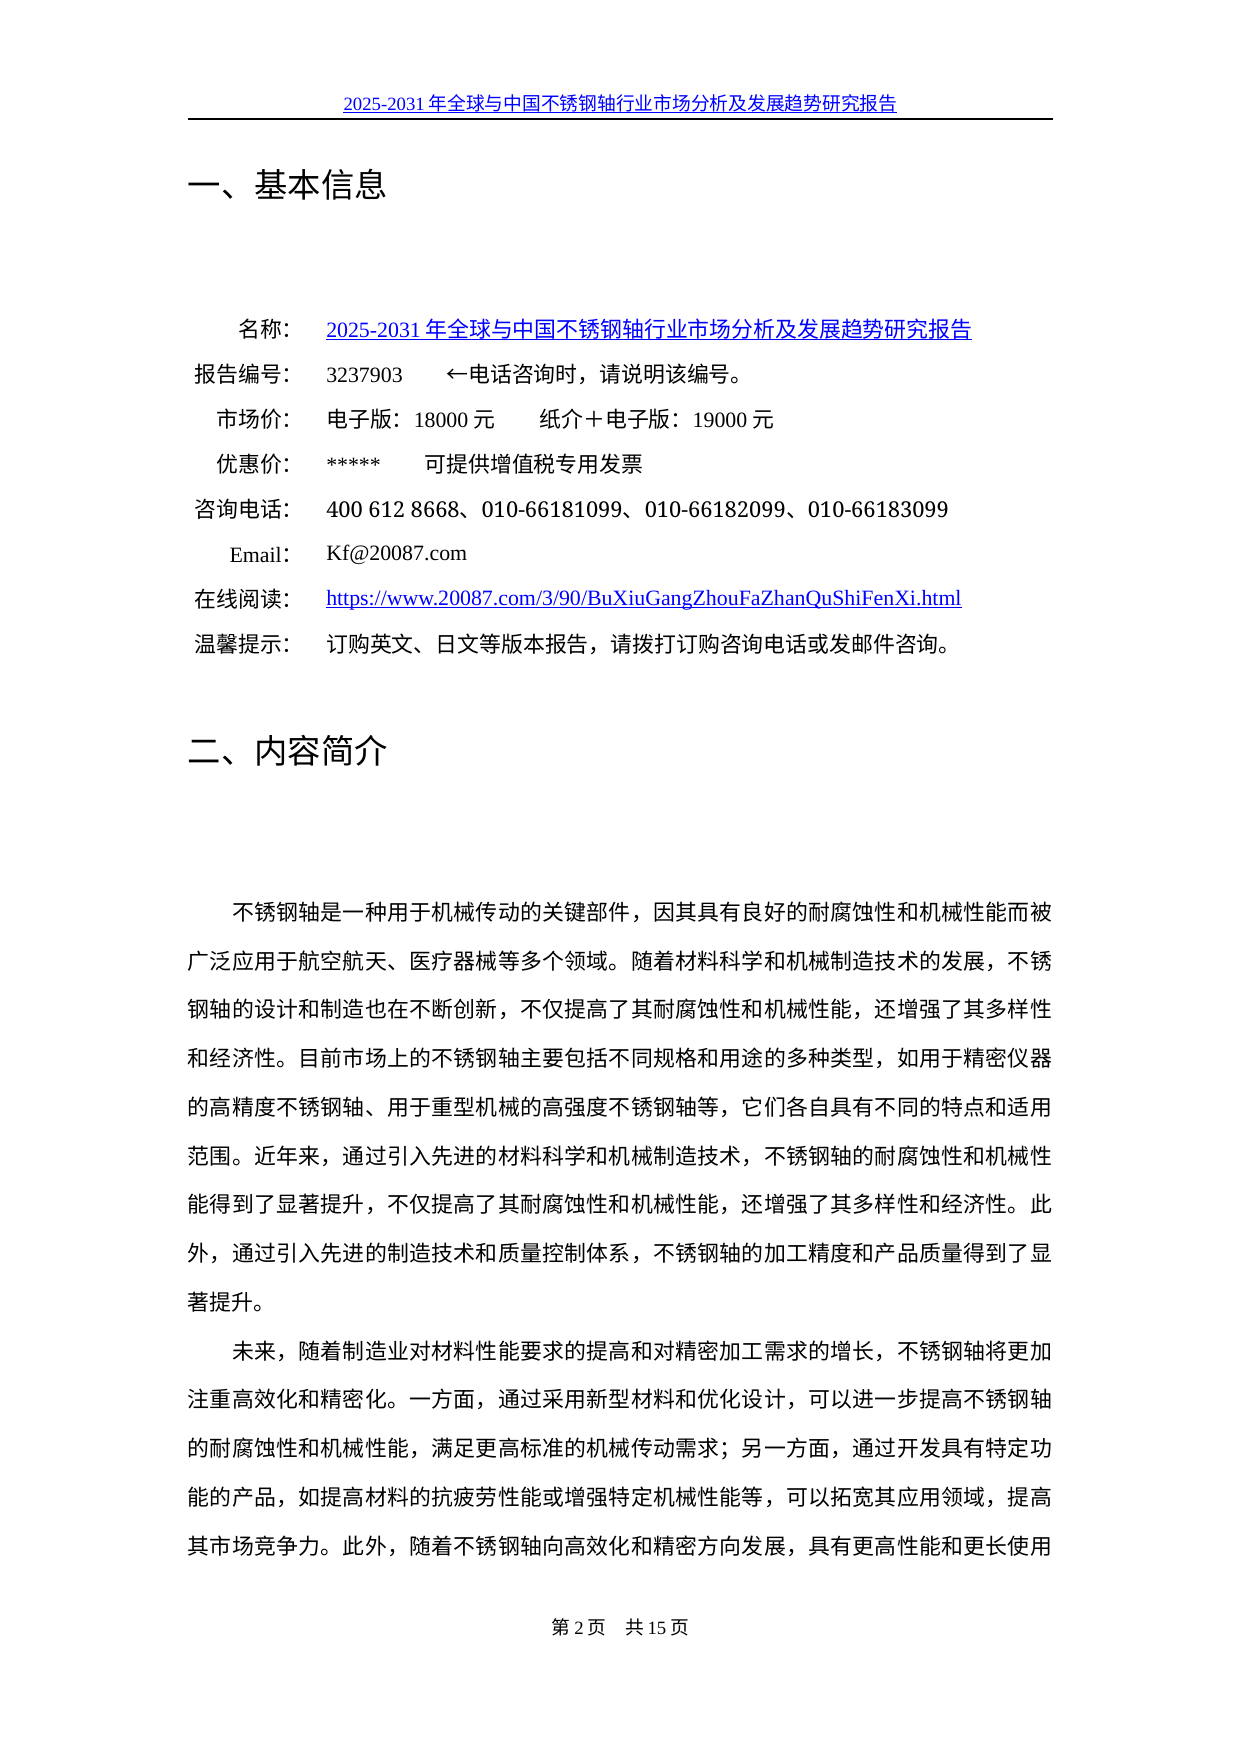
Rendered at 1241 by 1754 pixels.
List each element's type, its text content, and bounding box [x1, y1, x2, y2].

title 二、内容简介 [187, 717, 1053, 782]
table_cell 订购英文、日文等版本报告，请拨打订购咨询电话或发邮件咨询。 [315, 627, 1073, 672]
table_cell 3237903 ←电话咨询时，请说明该编号。 [315, 357, 1073, 402]
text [187, 894, 1053, 1561]
table_cell Email： [167, 537, 315, 582]
table_cell 温馨提示： [167, 627, 315, 672]
table_cell ***** 可提供增值税专用发票 [315, 447, 1073, 492]
table_cell Kf@20087.com [315, 537, 1073, 582]
table_cell [315, 582, 1073, 627]
table_cell 咨询电话： [167, 492, 315, 537]
table_cell 市场价： [167, 402, 315, 447]
table_cell 400 612 8668、010-66181099、010-66182099、010-66183099 [315, 492, 1073, 537]
table_header 名称： [167, 312, 315, 357]
table_cell 报告编号： [167, 357, 315, 402]
table_cell 优惠价： [167, 447, 315, 492]
table_header 2025-2031年全球与中国不锈钢轴行业市场分析及发展趋势研究报告 [315, 312, 1073, 357]
table_cell 在线阅读： [167, 582, 315, 627]
title 一、基本信息 [187, 150, 1053, 215]
table_cell 电子版：18000 元 纸介＋电子版：19000 元 [315, 402, 1073, 447]
